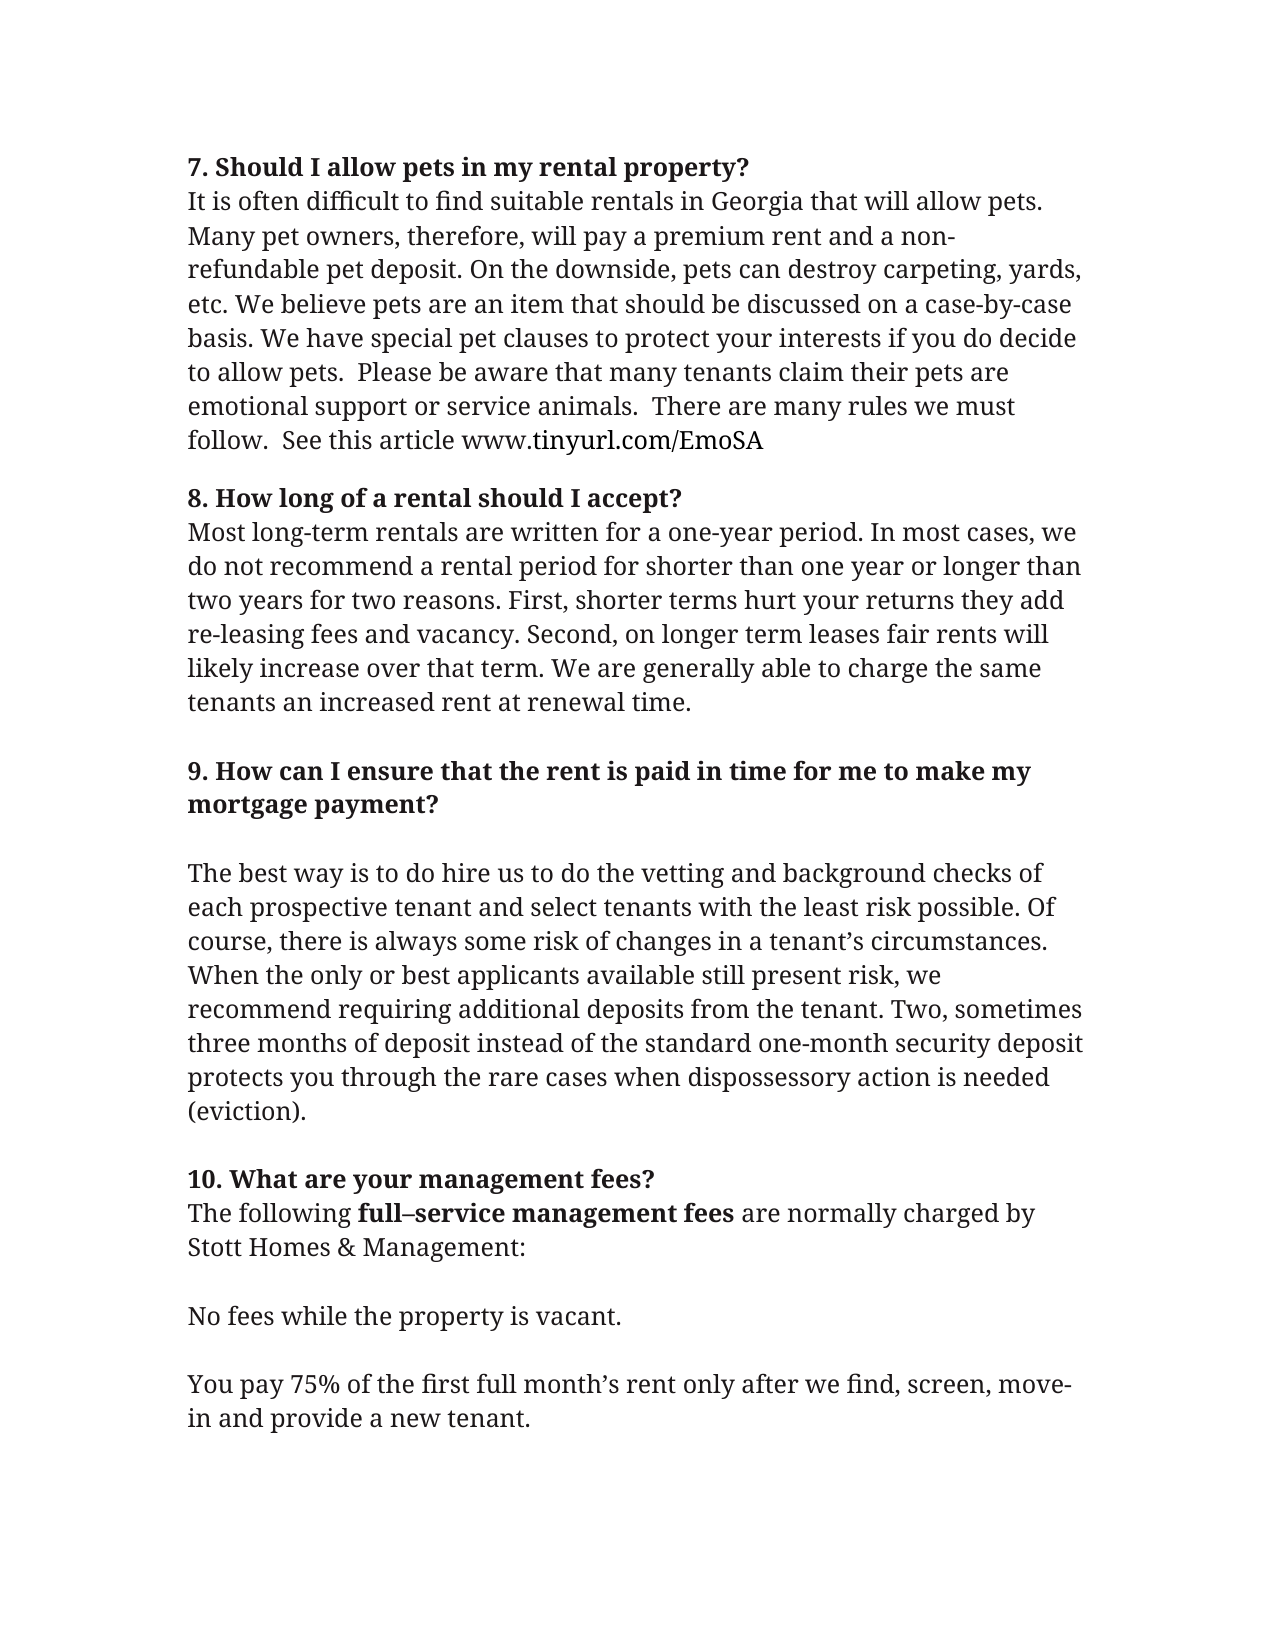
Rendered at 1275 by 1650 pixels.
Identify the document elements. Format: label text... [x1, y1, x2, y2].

text 7. Should I allow pets in my rental property? [187, 150, 1087, 184]
text 9. How can I ensure that the rent is paid in time for me to make my mortgage payment? [187, 753, 1087, 821]
text 10. What are your management fees? [187, 1162, 1087, 1196]
text It is often difficult to find suitable rentals in Georgia that will allow pets. Many pet owners, therefore, will pay a premium rent and a non-refundable pet deposit. On the downside, pets can destroy carpeting, yards, etc. We believe pets are an item that should be discussed on a case-by-case basis. We have special pet clauses to protect your interests if you do decide to allow pets. Please be aware that many tenants claim their pets are emotional support or service animals. There are many rules we must follow. See this article www.tinyurl.com/EmoSA [187, 184, 1087, 457]
text The following full–service management fees are normally charged by Stott Homes & Management: [187, 1196, 1087, 1264]
text Most long-term rentals are written for a one-year period. In most cases, we do not recommend a rental period for shorter than one year or longer than two years for two reasons. First, shorter terms hurt your returns they add re-leasing fees and vacancy. Second, on longer term leases fair rents will likely increase over that term. We are generally able to charge the same tenants an increased rent at renewal time. [187, 515, 1087, 719]
text You pay 75% of the first full month’s rent only after we find, screen, move-in and provide a new tenant. [187, 1366, 1087, 1434]
text No fees while the property is vacant. [187, 1298, 1087, 1332]
text 8. How long of a rental should I accept? [187, 481, 1087, 515]
text The best way is to do hire us to do the vetting and background checks of each prospective tenant and select tenants with the least risk possible. Of course, there is always some risk of changes in a tenant’s circumstances. When the only or best applicants available still present risk, we recommend requiring additional deposits from the tenant. Two, sometimes three months of deposit instead of the standard one-month security deposit protects you through the rare cases when dispossessory action is needed (eviction). [187, 855, 1087, 1128]
